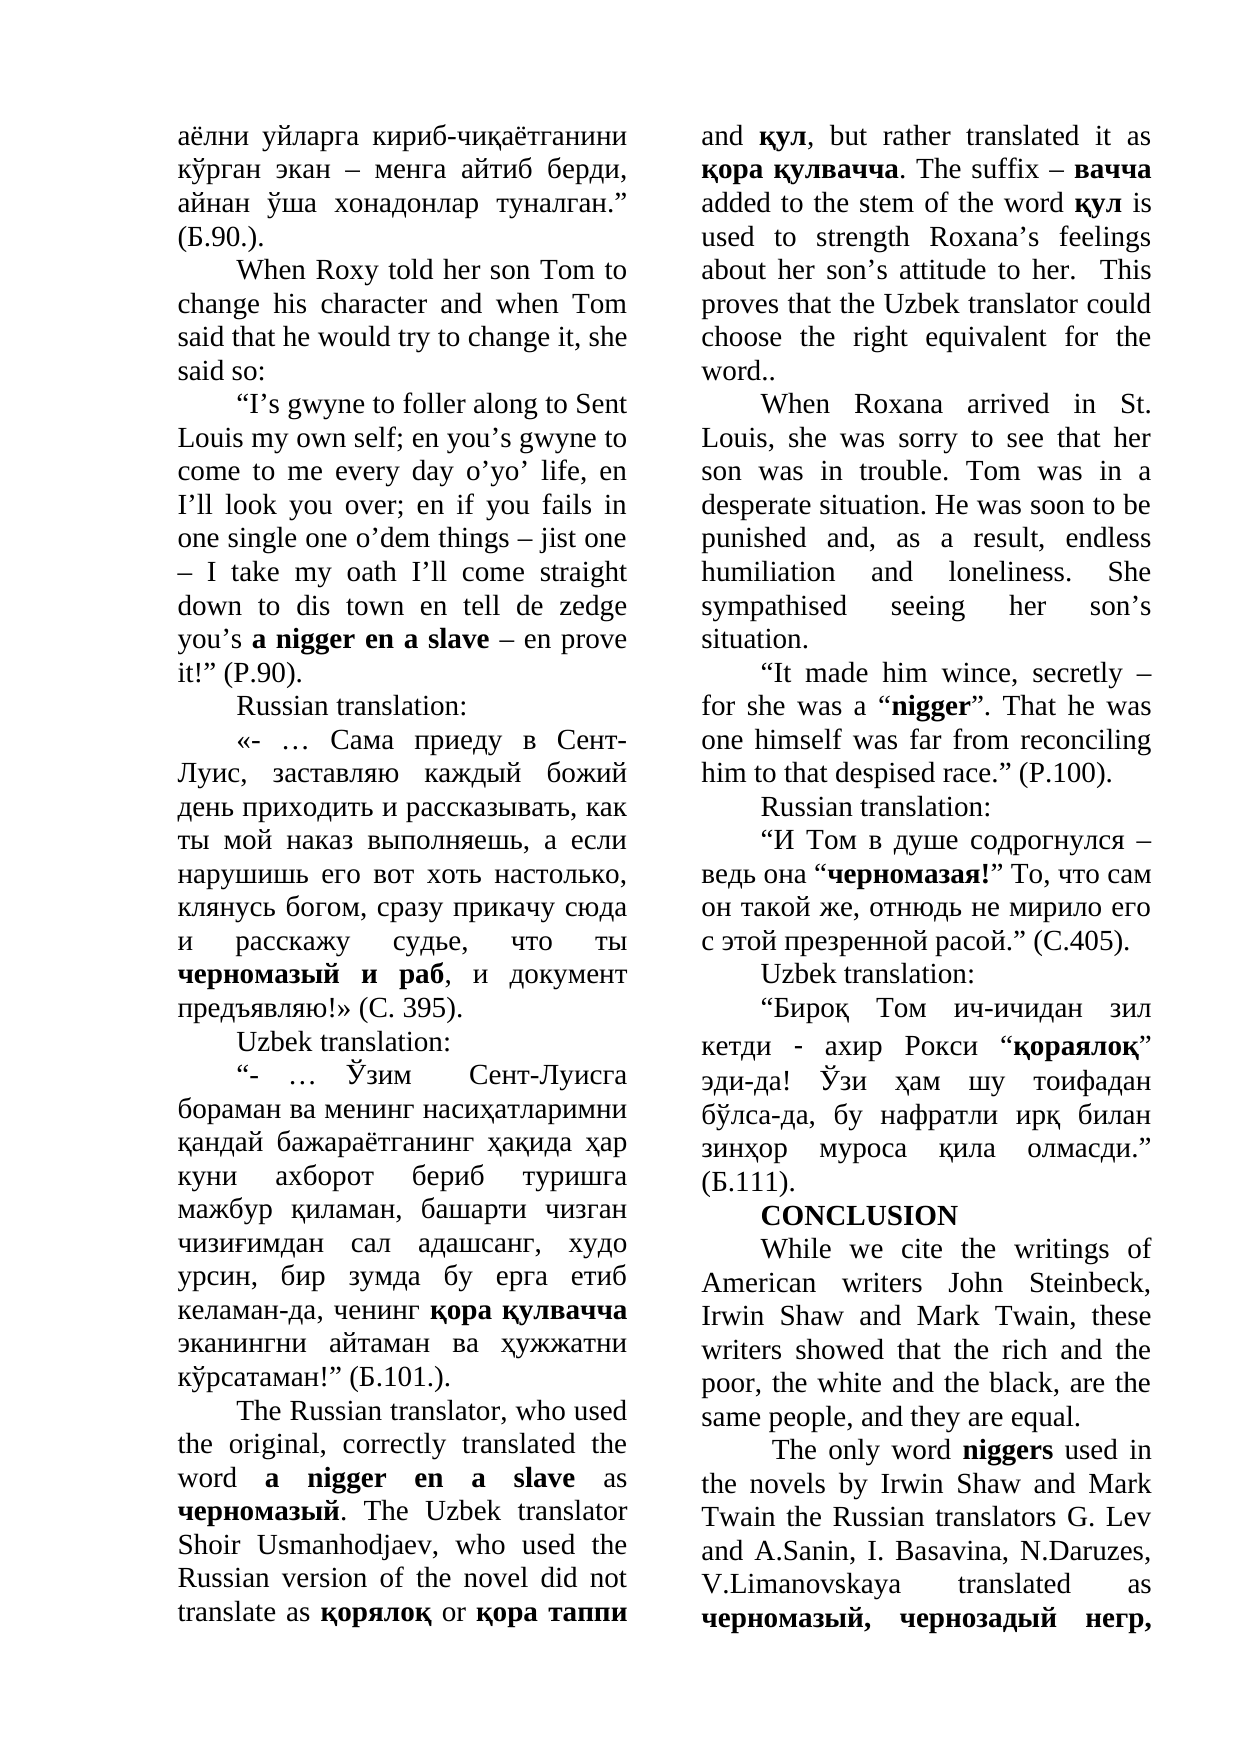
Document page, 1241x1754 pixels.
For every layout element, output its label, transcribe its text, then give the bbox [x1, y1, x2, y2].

text When Roxy told her son Tom to change his character and when Tom said that he would try to change it, she said so: [177, 252, 627, 386]
text Russian translation: [701, 789, 1152, 822]
text While we cite the writings of American writers John Steinbeck, Irwin Shaw and Mark Twain, these writers showed that the rich and the poor, the white and the black, are the same people, and they are equal. [701, 1231, 1152, 1432]
text “It made him wince, secretly – for she was a “nigger”. That he was one himself was far from reconciling him to that despised race.” (Р.100). [701, 655, 1152, 789]
text “- … Ўзим Сент-Луисга бораман ва менинг насиҳатларимни қандай бажараётганинг ҳақида ҳар куни ахборот бериб туришга мажбур қиламан, башарти чизган чизиғимдан сал адашсанг, худо урсин, бир зумда бу ерга етиб келаман-да, ченинг қора қулвачча эканингни айтаман ва ҳужжатни кўрсатаман!” (Б.101.). [177, 1057, 627, 1393]
text Uzbek translation: [177, 1024, 627, 1057]
text “И Том в душе содрогнулся – ведь она “черномазая!” То, что сам он такой же, отнюдь не мирило его с этой презренной расой.” (С.405). [701, 822, 1152, 957]
text Uzbek translation: [701, 957, 1152, 990]
text “I’s gwyne to foller along to Sent Louis my own self; en you’s gwyne to come to me every day o’yo’ life, en I’ll look you over; en if you fails in one single one o’dem things – jist one – I take my oath I’ll come straight down to dis town en tell de zedge you’s a nigger en a slave – en prove it!” (Р.90). [177, 386, 627, 688]
text The Russian translator, who used the original, correctly translated the word a nigger en a slave as черномазый. The Uzbek translator Shoir Usmanhodjaev, who used the Russian version of the novel did not translate as қорялоқ or қора таппи and қул, but rather translated it as қора қулвачча. The suffix – вачча added to the stem of the word қул is used to strength Roxana’s feelings about her son’s attitude to her. This proves that the Uzbek translator could choose the right equivalent for the word.. [701, 118, 1152, 386]
text When Roxana arrived in St. Louis, she was sorry to see that her son was in trouble. Tom was in a desperate situation. He was soon to be punished and, as a result, endless humiliation and loneliness. She sympathised seeing her son’s situation. [701, 386, 1152, 655]
text «- … Сама приеду в Сент-Луис, заставляю каждый божий день приходить и рассказывать, как ты мой наказ выполняешь, а если нарушишь его вот хоть настолько, клянусь богом, сразу прикачу сюда и расскажу судье, что ты черномазый и раб, и документ предъявляю!» (С. 395). [177, 722, 627, 1024]
text Russian translation: [177, 688, 627, 722]
text CONCLUSION [701, 1198, 1152, 1231]
text The Russian translator, who used the original, correctly translated the word a nigger en a slave as черномазый. The Uzbek translator Shoir Usmanhodjaev, who used the Russian version of the novel did not translate as қорялоқ or қора таппи and қул, but rather translated it as қора қулвачча. The suffix – вачча added to the stem of the word қул is used to strength Roxana’s feelings about her son’s attitude to her. This proves that the Uzbek translator could choose the right equivalent for the word.. [177, 1393, 627, 1627]
text “Бироқ Том ич-ичидан зил кетди - ахир Рокси “қораялоқ” эди-да! Ўзи ҳам шу тоифадан бўлса-да, бу нафратли ирқ билан зинҳор муроса қила олмасди.” (Б.111). [701, 990, 1152, 1198]
